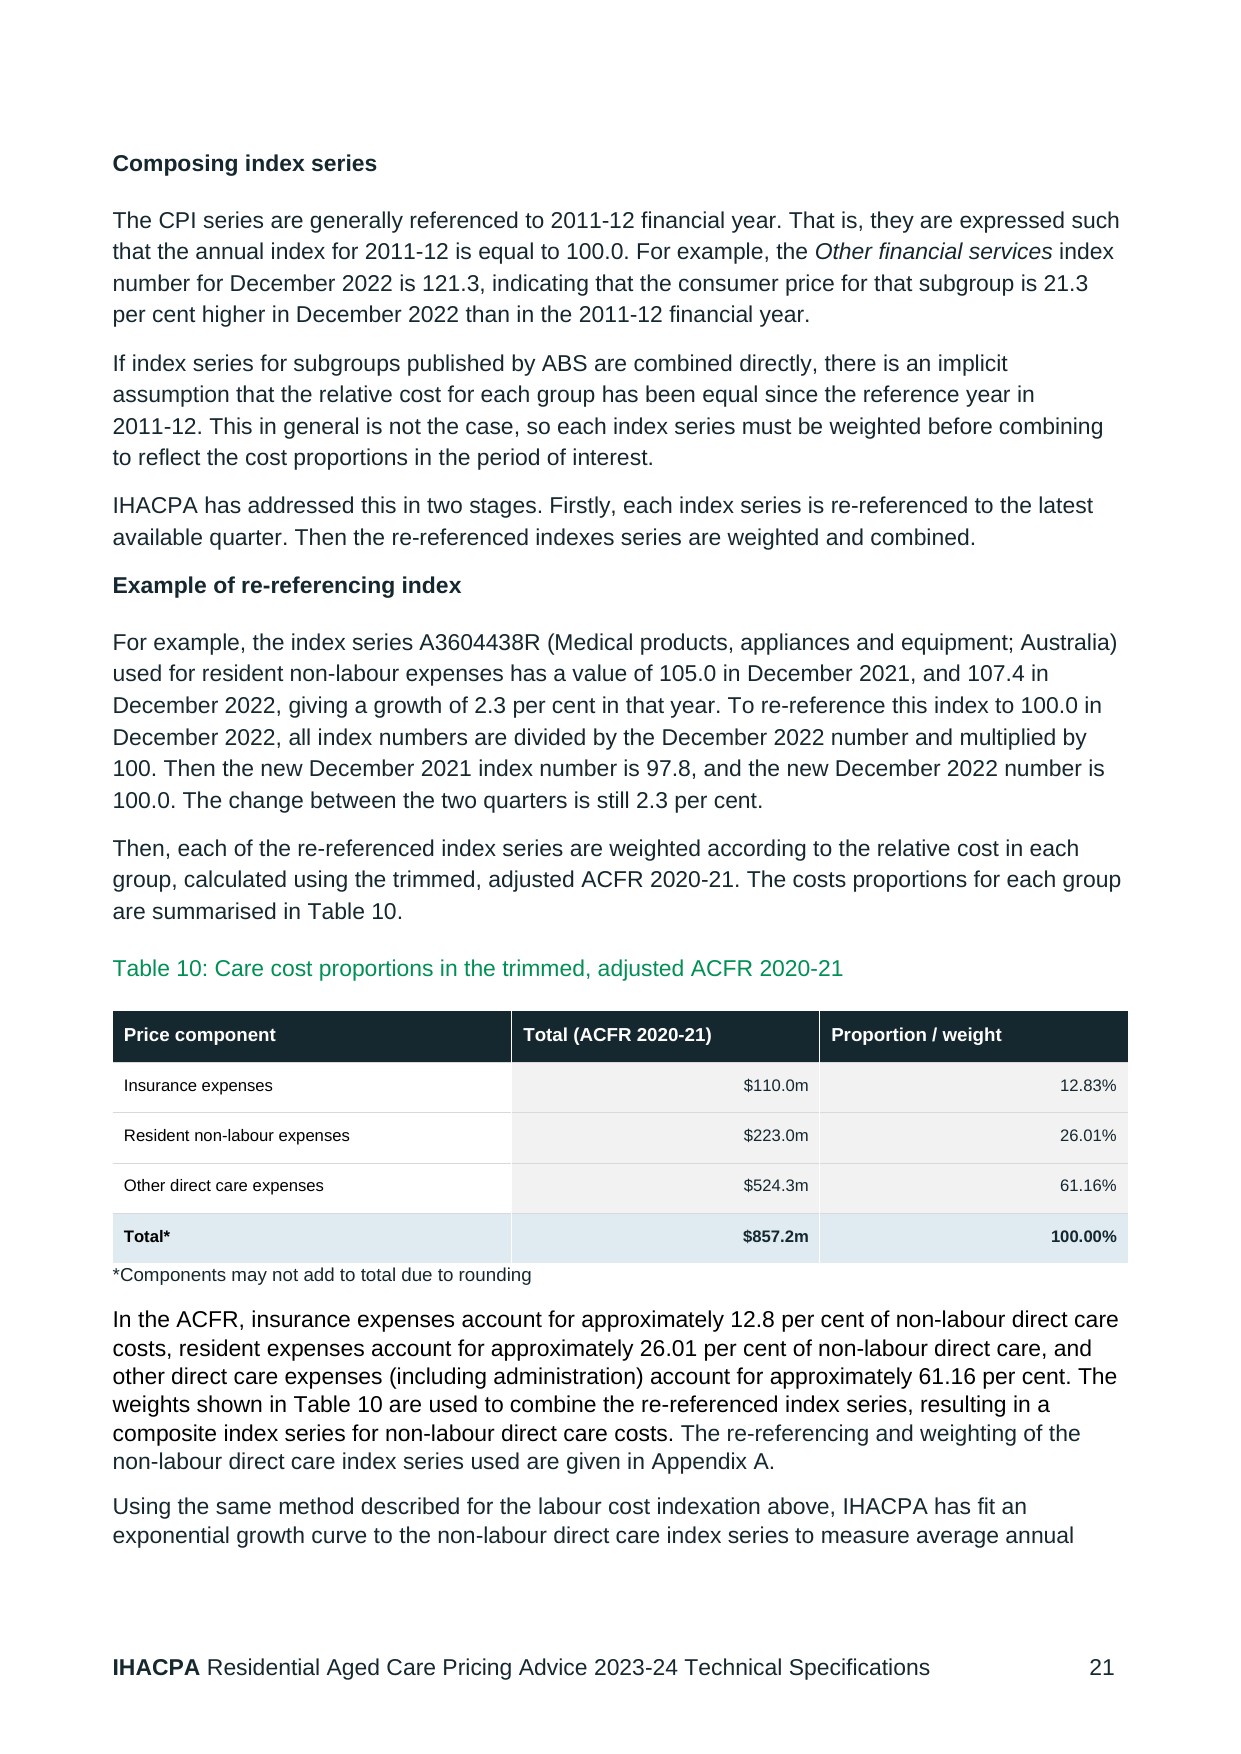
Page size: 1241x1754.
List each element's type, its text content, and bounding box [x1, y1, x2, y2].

table_cell $110.0m [512, 1063, 819, 1112]
text For example, the index series A3604438R (Medical products, appliances and equipment; Australia) used for resident non-labour expenses has a value of 105.0 in December 2021, and 107.4 in December 2022, giving a growth of 2.3 per cent in that year. To re-reference this index to 100.0 in December 2022, all index numbers are divided by the December 2022 number and multiplied by 100. Then the new December 2021 index number is 97.8, and the new December 2022 number is 100.0. The change between the two quarters is still 2.3 per cent. [112, 629, 1128, 813]
text The CPI series are generally referenced to 2011-12 financial year. That is, they are expressed such that the annual index for 2011-12 is equal to 100.0. For example, the Other financial services index number for December 2022 is 121.3, indicating that the consumer price for that subgroup is 21.3 per cent higher in December 2022 than in the 2011-12 financial year. [112, 207, 1128, 328]
table_cell 61.16% [820, 1164, 1128, 1213]
table_cell 26.01% [820, 1113, 1128, 1163]
subtitle Example of re-referencing index [112, 572, 1128, 598]
table_cell 100.00% [820, 1214, 1128, 1263]
text Then, each of the re-referenced index series are weighted according to the relative cost in each group, calculated using the trimmed, adjusted ACFR 2020-21. The costs proportions for each group are summarised in Table 10. [112, 835, 1128, 924]
subtitle Composing index series [112, 150, 1128, 176]
table_header Total (ACFR 2020-21) [512, 1011, 819, 1062]
table_cell Total* [113, 1214, 511, 1263]
table_cell 12.83% [820, 1063, 1128, 1112]
text *Components may not add to total due to rounding [112, 1263, 1128, 1285]
table_header Price component [113, 1011, 511, 1062]
table_cell $857.2m [512, 1214, 819, 1263]
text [112, 1493, 1128, 1548]
table_cell $223.0m [512, 1113, 819, 1163]
table_cell Other direct care expenses [113, 1164, 511, 1213]
text If index series for subgroups published by ABS are combined directly, there is an implicit assumption that the relative cost for each group has been equal since the reference year in 2011-12. This in general is not the case, so each index series must be weighted before combining to reflect the cost proportions in the period of interest. [112, 349, 1128, 471]
table_header Proportion / weight [820, 1011, 1128, 1062]
text In the ACFR, insurance expenses account for approximately 12.8 per cent of non-labour direct care costs, resident expenses account for approximately 26.01 per cent of non-labour direct care, and other direct care expenses (including administration) account for approximately 61.16 per cent. The weights shown in Table 10 are used to combine the re-referenced index series, resulting in a composite index series for non-labour direct care costs. The re-referencing and weighting of the non-labour direct care index series used are given in Appendix A. [112, 1306, 1128, 1474]
text IHACPA has addressed this in two stages. Firstly, each index series is re-referenced to the latest available quarter. Then the re-referenced indexes series are weighted and combined. [112, 492, 1128, 550]
table_cell Resident non-labour expenses [113, 1113, 511, 1163]
table_cell $524.3m [512, 1164, 819, 1213]
table_cell Insurance expenses [113, 1063, 511, 1112]
